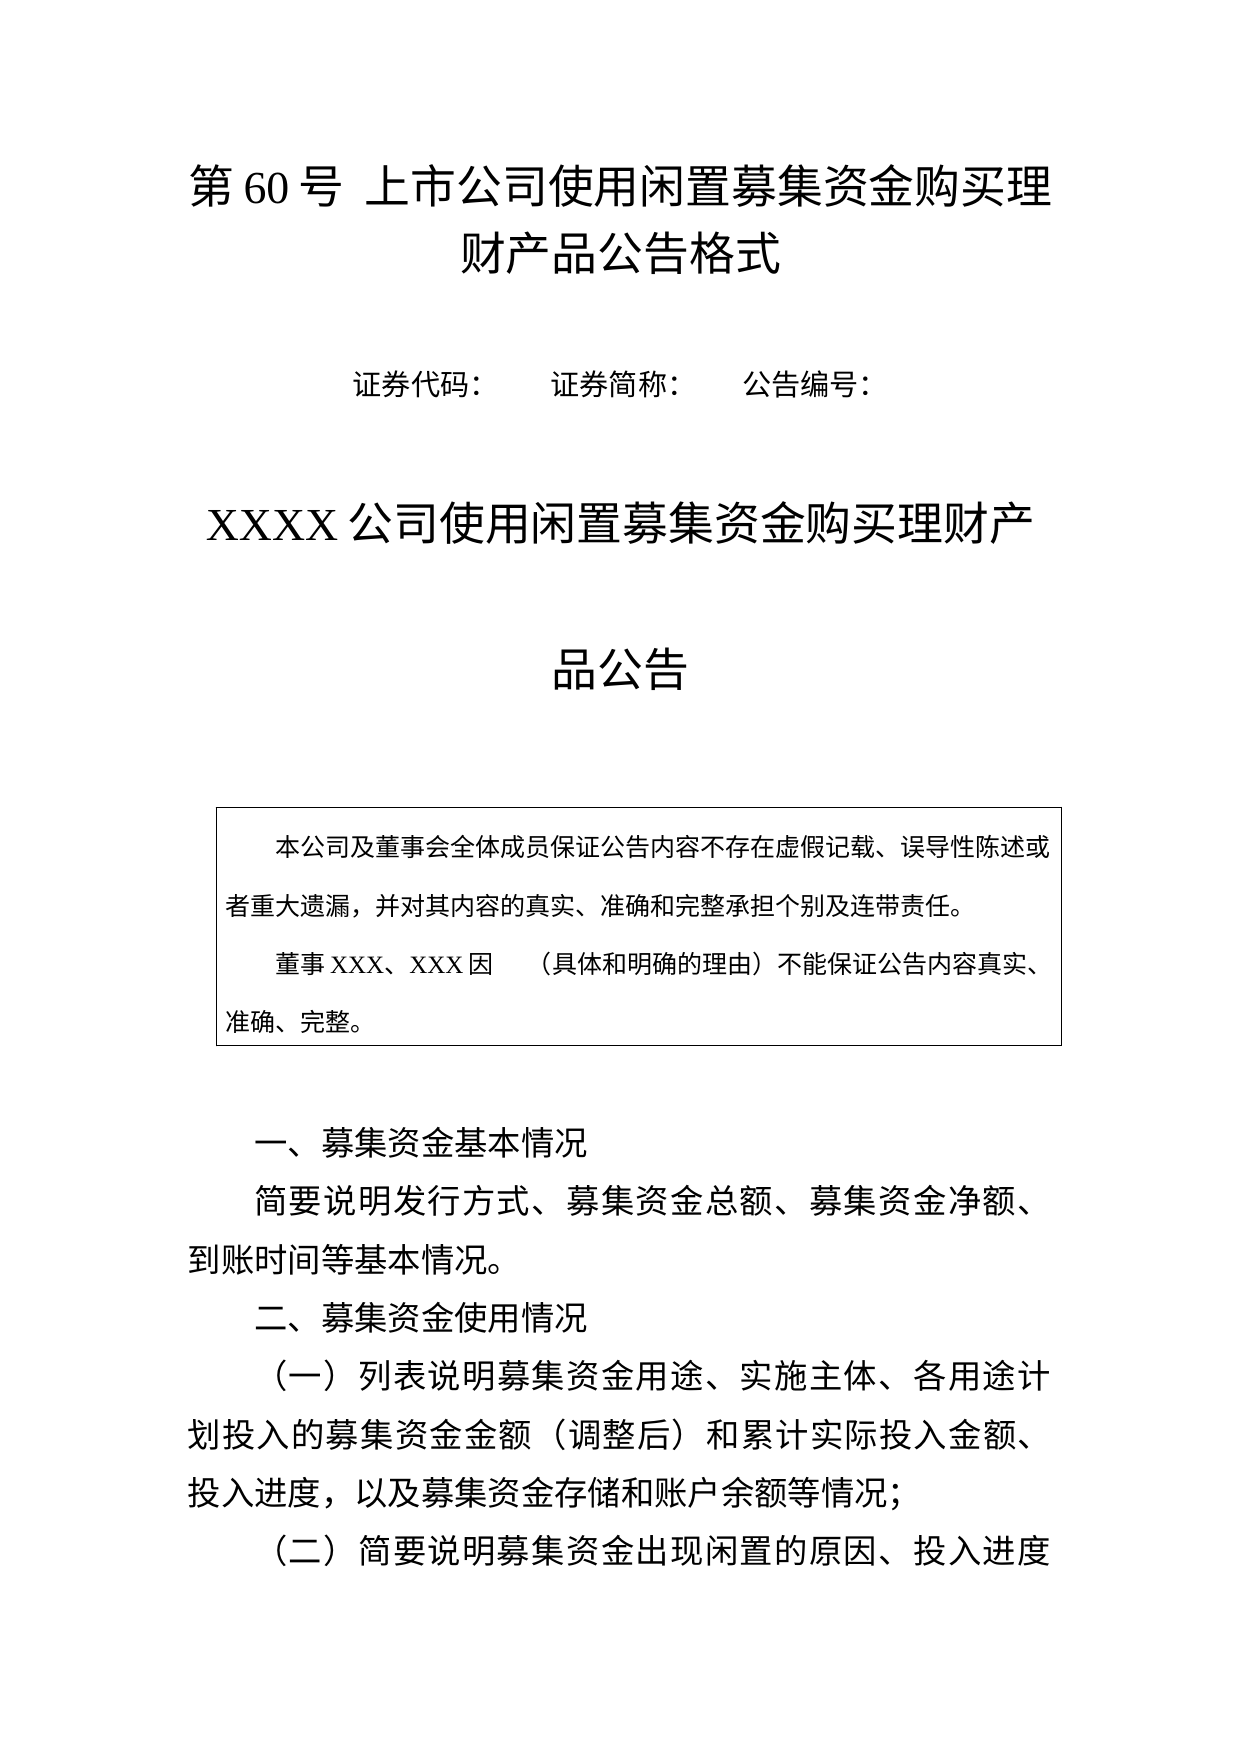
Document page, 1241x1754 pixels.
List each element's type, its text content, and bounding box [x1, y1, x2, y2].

text 二、募集资金使用情况 [187, 1284, 1053, 1342]
text 董事XXX、XXX因 （具体和明确的理由）不能保证公告内容真实、准确、完整。 [217, 923, 1061, 1045]
text 简要说明发行方式、募集资金总额、募集资金净额、到账时间等基本情况。 [187, 1167, 1053, 1284]
text XXXX公司使用闲置募集资金购买理财产品公告 [187, 472, 1053, 715]
text （一）列表说明募集资金用途、实施主体、各用途计划投入的募集资金金额（调整后）和累计实际投入金额、投入进度，以及募集资金存储和账户余额等情况； [187, 1342, 1053, 1517]
text 本公司及董事会全体成员保证公告内容不存在虚假记载、误导性陈述或者重大遗漏，并对其内容的真实、准确和完整承担个别及连带责任。 [217, 808, 1061, 923]
text 一、募集资金基本情况 [187, 1109, 1053, 1167]
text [187, 1517, 1053, 1576]
subtitle 第60号 上市公司使用闲置募集资金购买理财产品公告格式 [187, 150, 1053, 283]
text 证券代码： 证券简称： 公告编号： [187, 348, 1053, 407]
